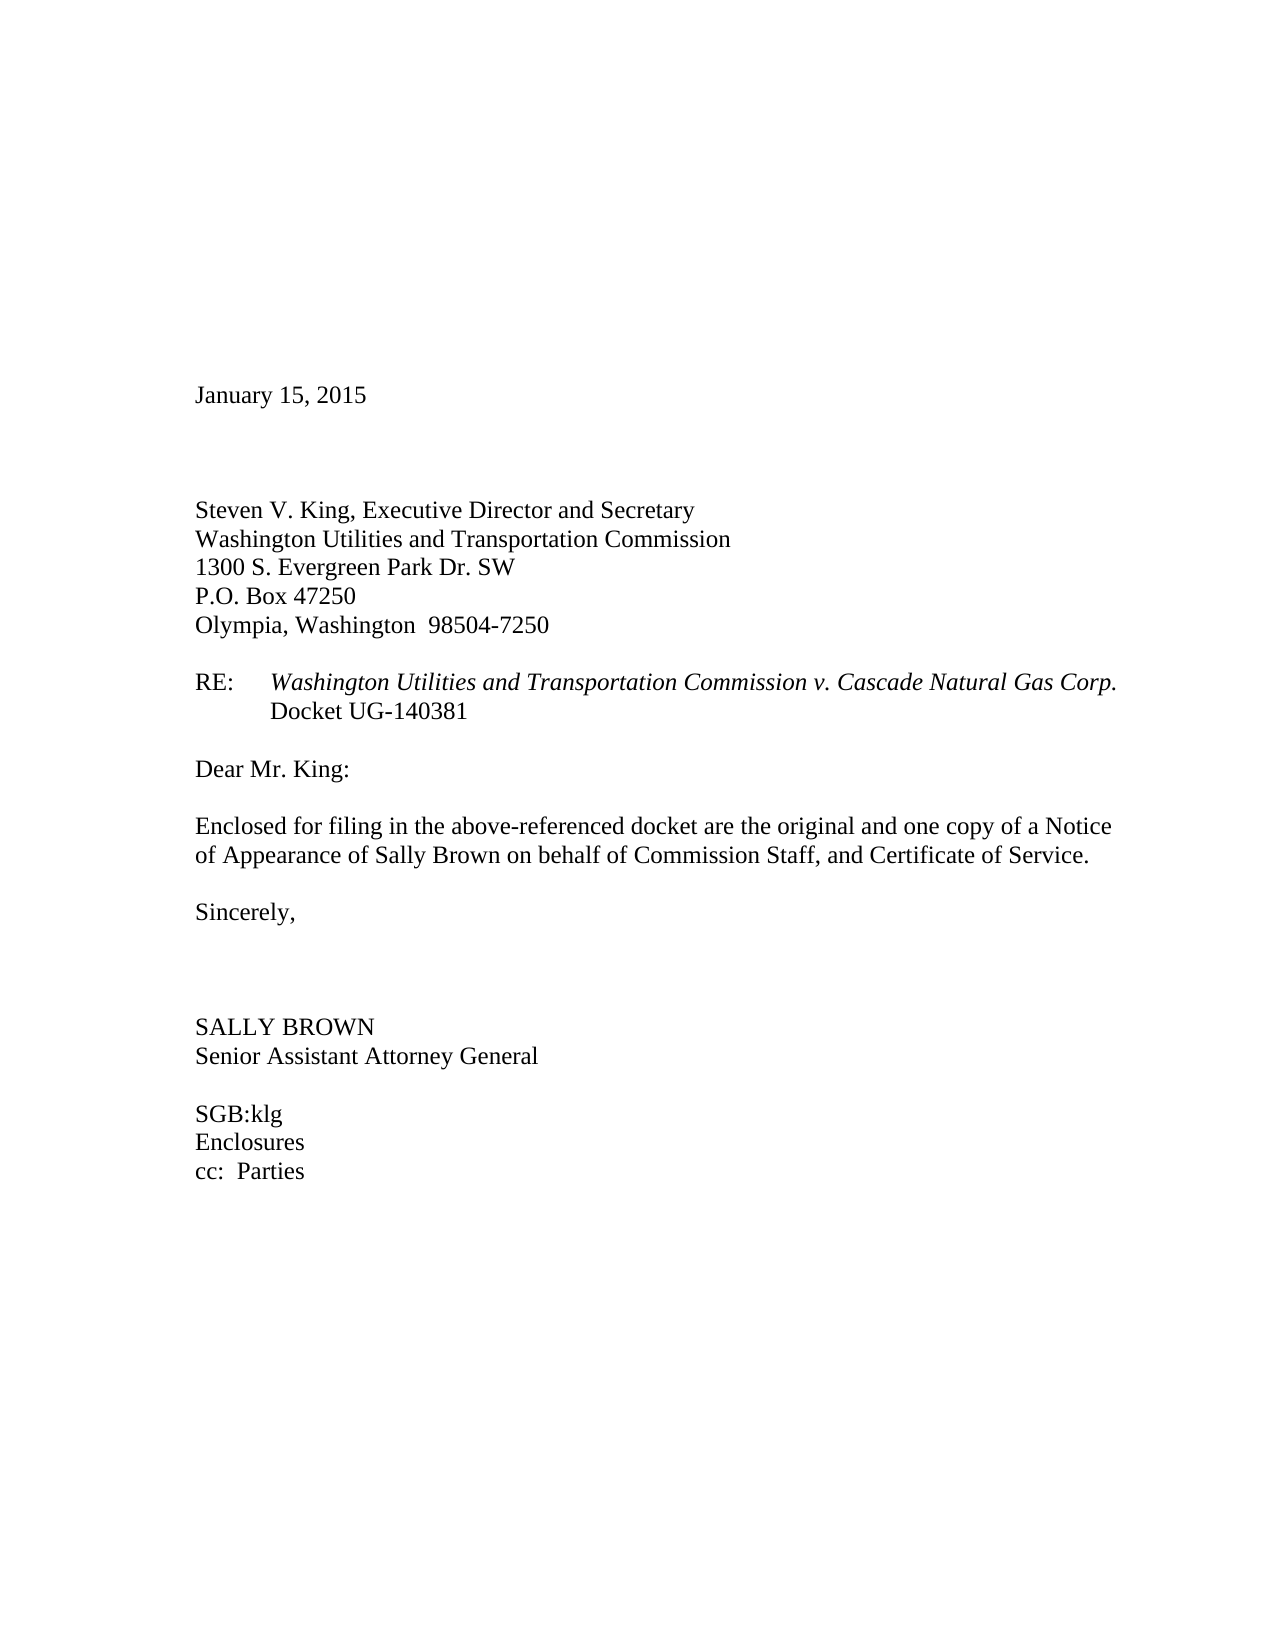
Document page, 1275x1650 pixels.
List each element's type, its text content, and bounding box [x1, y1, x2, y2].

text Olympia, Washington 98504-7250 [195, 610, 1125, 639]
text January 15, 2015 [195, 380, 1125, 409]
text Senior Assistant Attorney General [195, 1041, 1125, 1070]
text Washington Utilities and Transportation Commission [195, 524, 1125, 552]
text Enclosures [195, 1127, 1125, 1156]
text cc: Parties [195, 1156, 1125, 1185]
text SALLY BROWN [195, 1012, 1125, 1041]
text P.O. Box 47250 [195, 581, 1125, 610]
text 1300 S. Evergreen Park Dr. SW [195, 552, 1125, 581]
text Sincerely, [195, 897, 1125, 926]
text RE: Washington Utilities and Transportation Commission v. Cascade Natural Gas Corp. [195, 667, 1125, 696]
text SGB:klg [195, 1099, 1125, 1127]
text Dear Mr. King: [195, 754, 1125, 782]
text Docket UG-140381 [195, 696, 1125, 725]
text Enclosed for filing in the above-referenced docket are the original and one copy of a Notice of Appearance of Sally Brown on behalf of Commission Staff, and Certificate of Service. [195, 811, 1125, 869]
text Steven V. King, Executive Director and Secretary [195, 495, 1125, 524]
